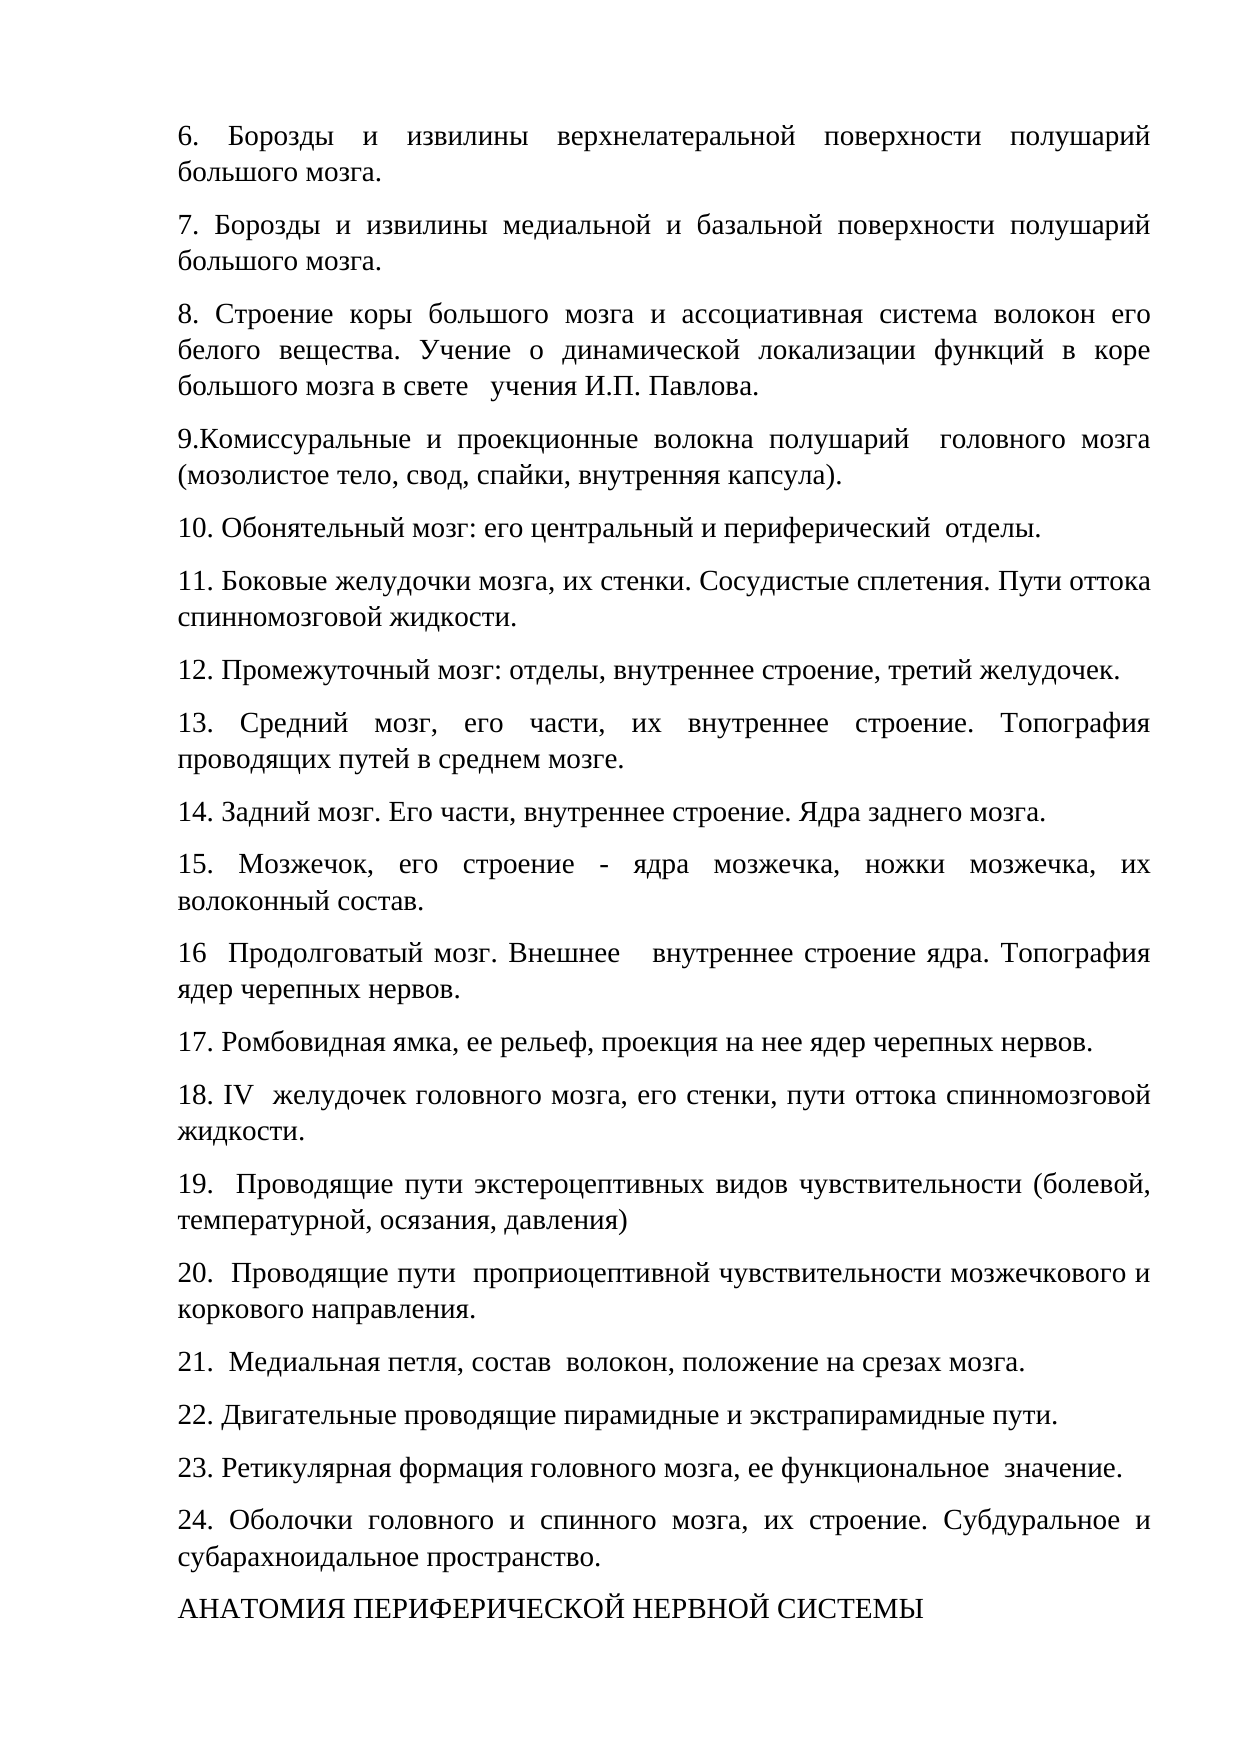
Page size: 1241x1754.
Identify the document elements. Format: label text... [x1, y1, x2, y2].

text 15. Мозжечок, его строение - ядра мозжечка, ножки мозжечка, их волоконный состав. [177, 846, 1152, 916]
text 22. Двигательные проводящие пирамидные и экстрапирамидные пути. [177, 1397, 1152, 1430]
text 11. Боковые желудочки мозга, их стенки. Сосудистые сплетения. Пути оттока спинномозговой жидкости. [177, 563, 1152, 633]
text 21. Медиальная петля, состав волокон, положение на срезах мозга. [177, 1344, 1152, 1378]
text 10. Обонятельный мозг: его центральный и периферический отделы. [177, 510, 1152, 544]
text 14. Задний мозг. Его части, внутреннее строение. Ядра заднего мозга. [177, 794, 1152, 827]
text 7. Борозды и извилины медиальной и базальной поверхности полушарий большого мозга. [177, 207, 1152, 277]
text АНАТОМИЯ ПЕРИФЕРИЧЕСКОЙ НЕРВНОЙ СИСТЕМЫ [177, 1591, 1152, 1625]
text 19. Проводящие пути экстероцептивных видов чувствительности (болевой, температурной, осязания, давления) [177, 1166, 1152, 1236]
text 12. Промежуточный мозг: отделы, внутреннее строение, третий желудочек. [177, 652, 1152, 685]
text 24. Оболочки головного и спинного мозга, их строение. Субдуральное и субарахноидальное пространство. [177, 1502, 1152, 1572]
text 9.Комиссуральные и проекционные волокна полушарий головного мозга (мозолистое тело, свод, спайки, внутренняя капсула). [177, 421, 1152, 491]
text 23. Ретикулярная формация головного мозга, ее функциональное значение. [177, 1450, 1152, 1483]
text 18. IV желудочек головного мозга, его стенки, пути оттока спинномозговой жидкости. [177, 1077, 1152, 1147]
text 20. Проводящие пути проприоцептивной чувствительности мозжечкового и коркового направления. [177, 1255, 1152, 1325]
text 6. Борозды и извилины верхнелатеральной поверхности полушарий большого мозга. [177, 118, 1152, 188]
text 16 Продолговатый мозг. Внешнее внутреннее строение ядра. Топография ядер черепных нервов. [177, 935, 1152, 1005]
text 13. Средний мозг, его части, их внутреннее строение. Топография проводящих путей в среднем мозге. [177, 705, 1152, 774]
text 17. Ромбовидная ямка, ее рельеф, проекция на нее ядер черепных нервов. [177, 1024, 1152, 1058]
text 8. Строение коры большого мозга и ассоциативная система волокон его белого вещества. Учение о динамической локализации функций в коре большого мозга в свете учения И.П. Павлова. [177, 296, 1152, 402]
